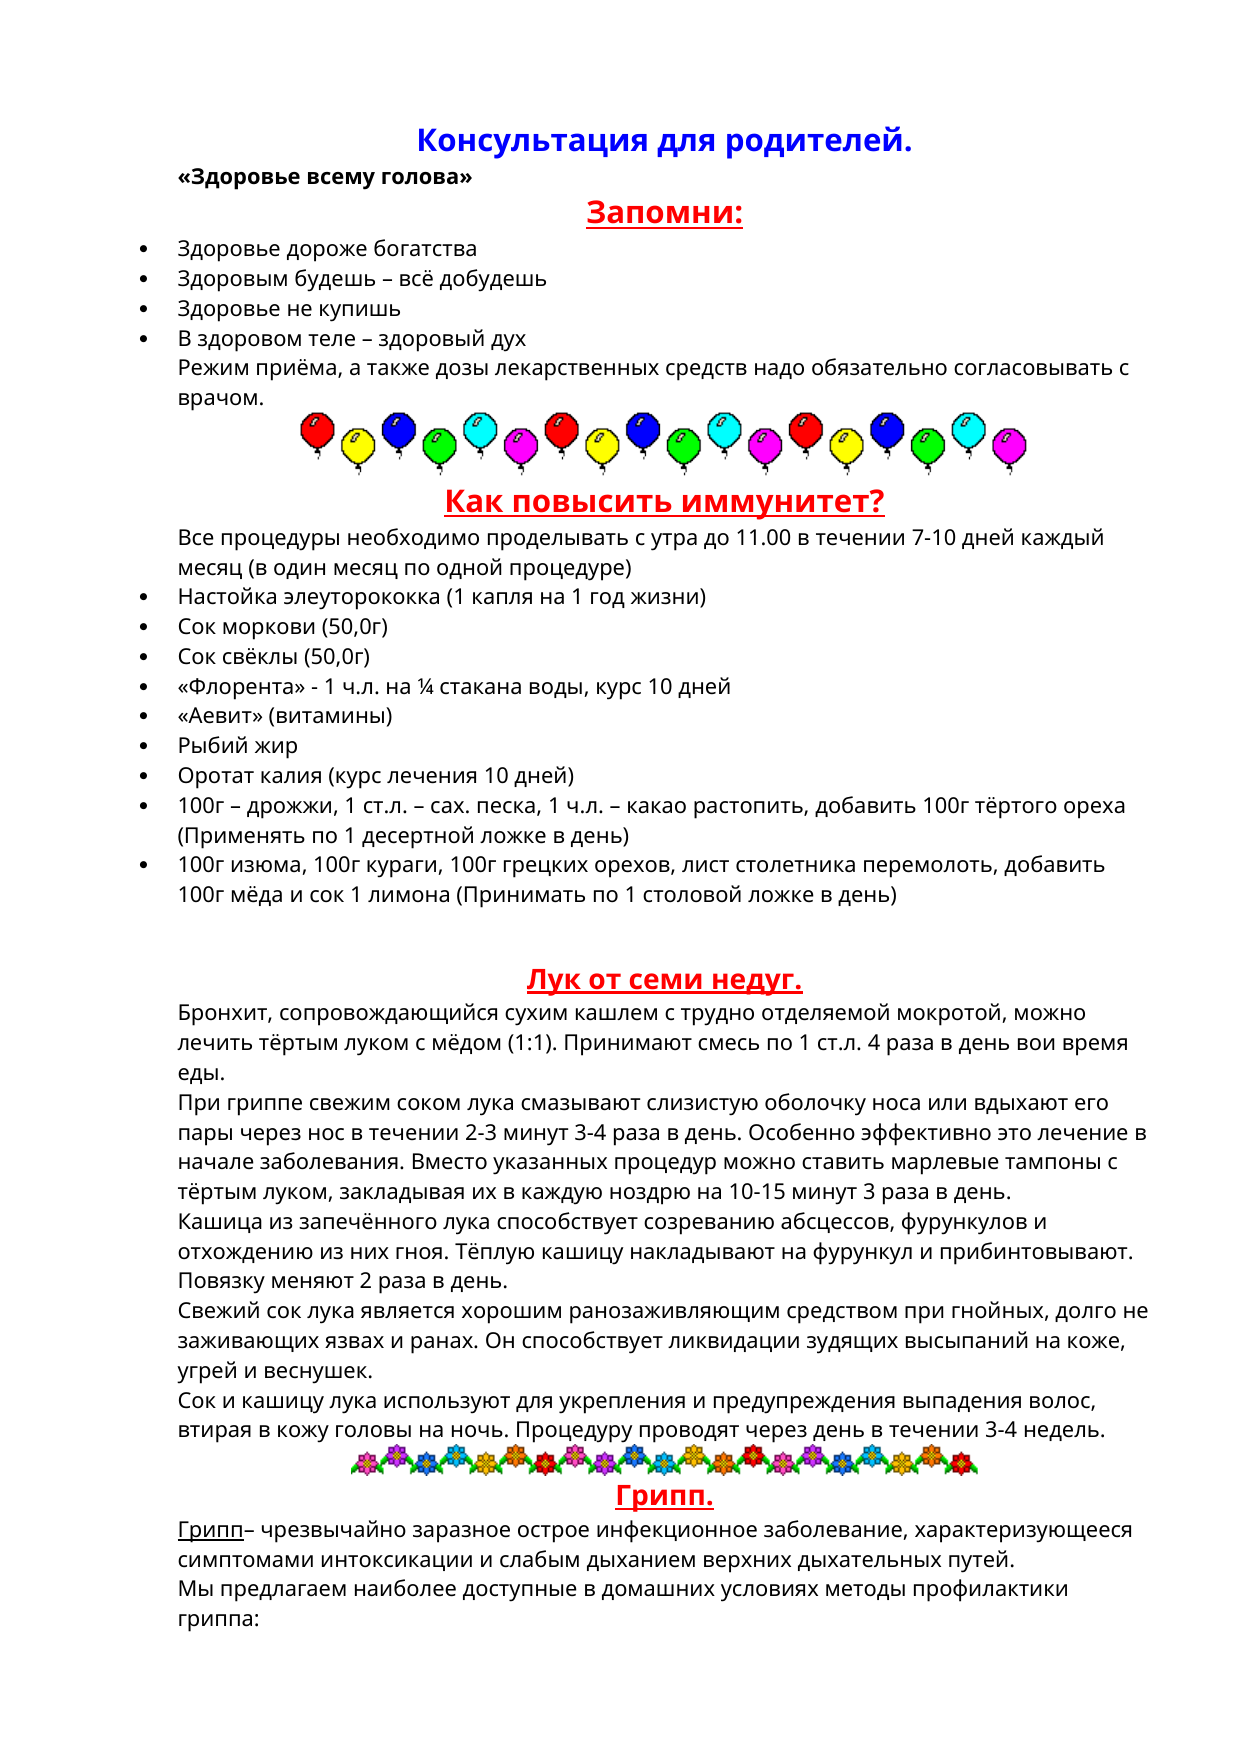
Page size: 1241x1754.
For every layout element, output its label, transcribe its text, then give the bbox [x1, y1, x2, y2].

picture [299, 411, 1030, 479]
list 100г изюма, 100г кураги, 100г грецких орехов, лист столетника перемолоть, добавить 100г мёда и сок 1 лимона (Принимать по 1 столовой ложке в день) [140, 849, 1152, 909]
text «Здоровье всему голова» [177, 161, 1152, 191]
list Оротат калия (курс лечения 10 дней) [140, 760, 1152, 790]
text Консультация для родителей. [177, 118, 1152, 161]
list 100г – дрожжи, 1 ст.л. – сах. песка, 1 ч.л. – какао растопить, добавить 100г тёртого ореха (Применять по 1 десертной ложке в день) [140, 790, 1152, 849]
text Мы предлагаем наиболее доступные в домашних условиях методы профилактики гриппа: [177, 1573, 1152, 1633]
picture [453, 1452, 460, 1459]
list Сок свёклы (50,0г) [140, 641, 1152, 671]
list Сок моркови (50,0г) [140, 611, 1152, 641]
text Грипп. [177, 1476, 1152, 1514]
list «Флорента» - 1 ч.л. на ¼ стакана воды, курс 10 дней [140, 671, 1152, 700]
text Запомни: [177, 191, 1152, 233]
list Настойка элеуторококка (1 капля на 1 год жизни) [140, 581, 1152, 611]
list Здоровье дороже богатства [140, 233, 1152, 263]
list «Аевит» (витамины) [140, 700, 1152, 730]
text Лук от семи недуг. [177, 959, 1152, 997]
list В здоровом теле – здоровый дух [140, 322, 1152, 352]
text Бронхит, сопровождающийся сухим кашлем с трудно отделяемой мокротой, можно лечить тёртым луком с мёдом (1:1). Принимают смесь по 1 ст.л. 4 раза в день вои время еды. При гриппе свежим соком лука смазывают слизистую оболочку носа или вдыхают его пары через нос в течении 2-3 минут 3-4 раза в день. Особенно эффективно это лечение в начале заболевания. Вместо указанных процедур можно ставить марлевые тампоны с тёртым луком, закладывая их в каждую ноздрю на 10-15 минут 3 раза в день. Кашица из запечённого лука способствует созреванию абсцессов, фурункулов и отхождению из них гноя. Тёплую кашицу накладывают на фурункул и прибинтовывают. Повязку меняют 2 раза в день. Свежий сок лука является хорошим ранозаживляющим средством при гнойных, долго не заживающих язвах и ранах. Он способствует ликвидации зудящих высыпаний на коже, угрей и веснушек. Сок и кашицу лука используют для укрепления и предупреждения выпадения волос, втирая в кожу головы на ночь. Процедуру проводят через день в течении 3-4 недель. [177, 997, 1152, 1444]
list Рыбий жир [140, 730, 1152, 760]
text Все процедуры необходимо проделывать с утра до 11.00 в течении 7-10 дней каждый месяц (в один месяц по одной процедуре) [177, 522, 1152, 581]
text Режим приёма, а также дозы лекарственных средств надо обязательно согласовывать с врачом. [177, 352, 1152, 412]
list Здоровым будешь – всё добудешь [140, 263, 1152, 293]
picture [351, 1444, 978, 1476]
text Как повысить иммунитет? [177, 479, 1152, 522]
text Грипп– чрезвычайно заразное острое инфекционное заболевание, характеризующееся симптомами интоксикации и слабым дыханием верхних дыхательных путей. [177, 1514, 1152, 1573]
list Здоровье не купишь [140, 293, 1152, 322]
